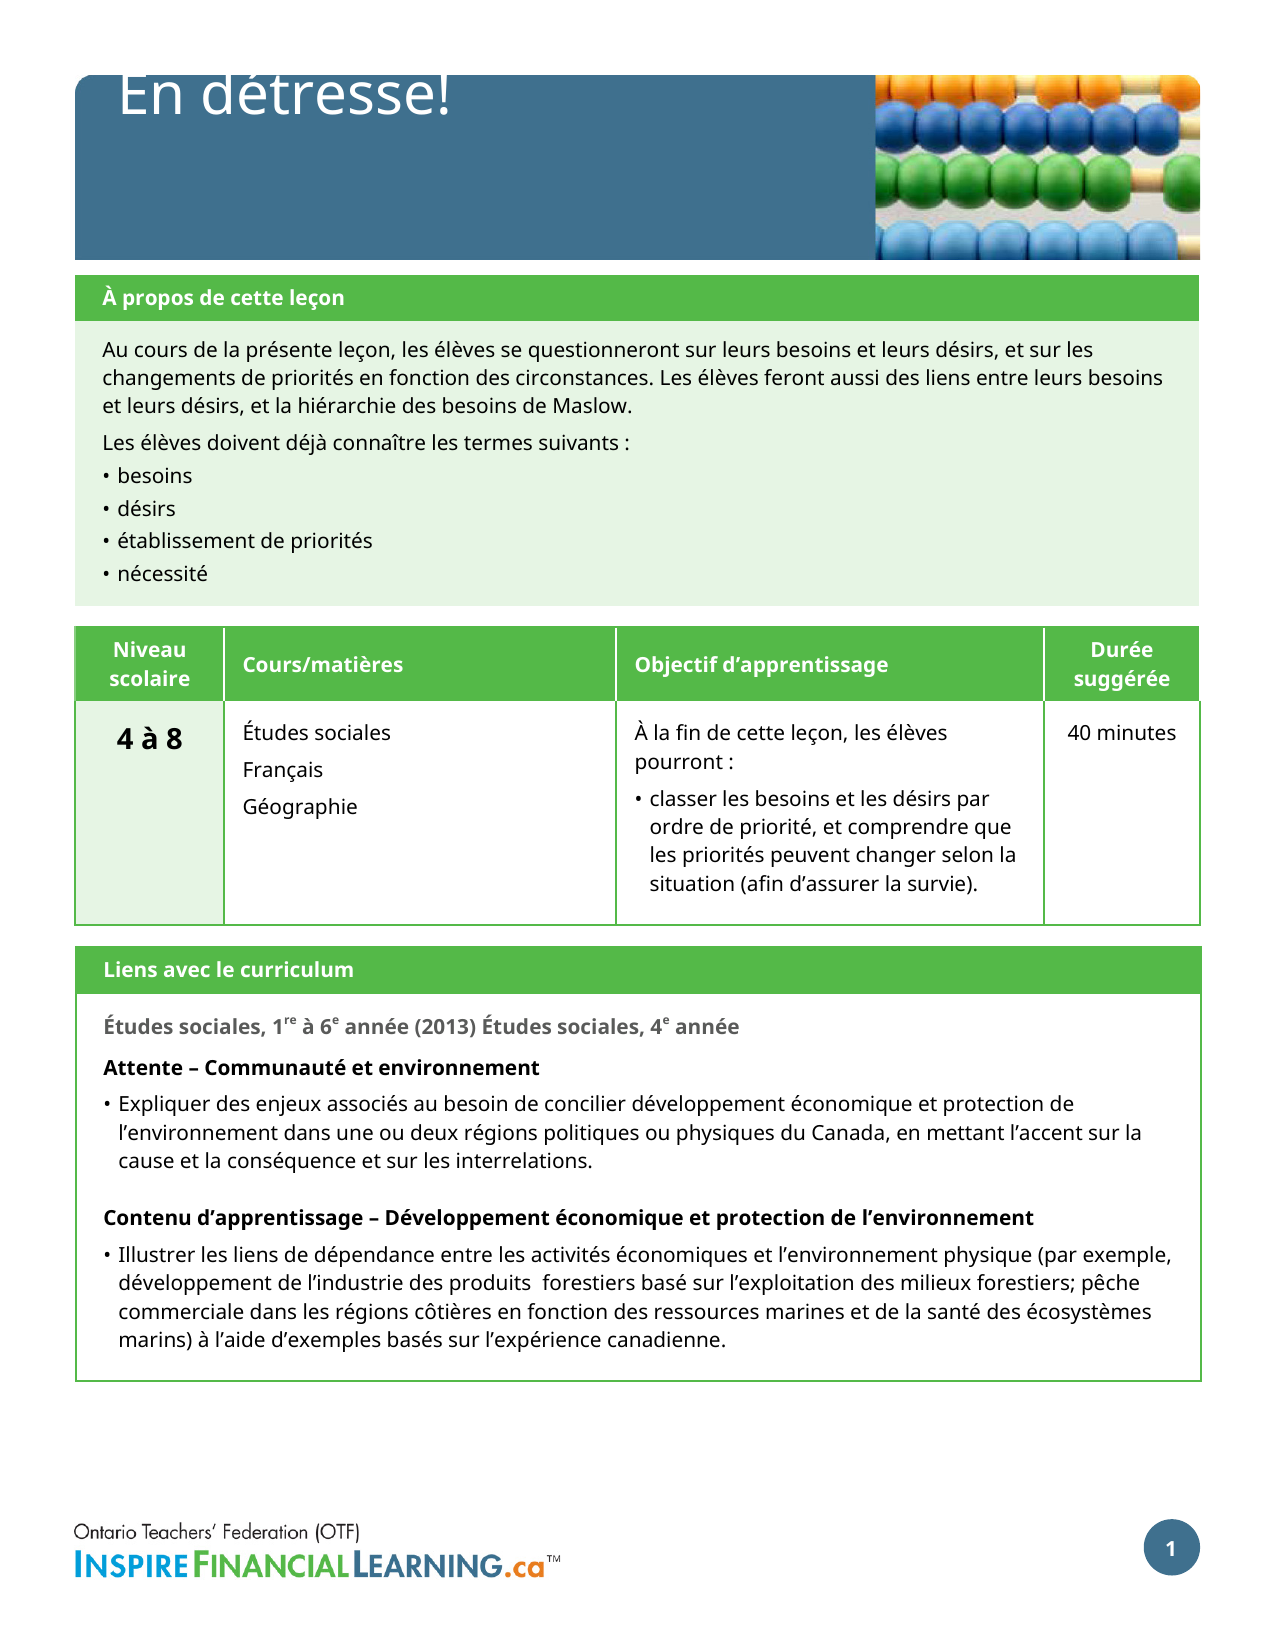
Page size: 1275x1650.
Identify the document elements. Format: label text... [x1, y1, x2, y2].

table_header Cours/matières [224, 626, 615, 701]
table_cell À la fin de cette leçon, les élèves pourront : classer les besoins et les désirs par ordre de priorité, et comprendre que les priorités peuvent changer selon la situation (afin d’assurer la survie). [617, 701, 1043, 924]
table_header Objectif d’apprentissage [617, 628, 1043, 701]
table_header Durée suggérée [1045, 626, 1199, 701]
picture [75, 75, 1200, 260]
table_cell 40 minutes [1045, 701, 1199, 924]
picture [73, 1521, 561, 1586]
table_header À propos de cette leçon [75, 275, 1199, 321]
table_cell Études sociales, 1re à 6e année (2013) Études sociales, 4e année Attente – Communauté et environnement Expliquer des enjeux associés au besoin de concilier développement économique et protection de l’environnement dans une ou deux régions politiques ou physiques du Canada, en mettant l’accent sur la cause et la conséquence et sur les interrelations. Contenu d’apprentissage – Développement économique et protection de l’environnement Illustrer les liens de dépendance entre les activités économiques et l’environnement physique (par exemple, développement de l’industrie des produits forestiers basé sur l’exploitation des milieux forestiers; pêche commerciale dans les régions côtières en fonction des ressources marines et de la santé des écosystèmes marins) à l’aide d’exemples basés sur l’expérience canadienne. [77, 994, 1200, 1380]
table_cell Au cours de la présente leçon, les élèves se questionneront sur leurs besoins et leurs désirs, et sur les changements de priorités en fonction des circonstances. Les élèves feront aussi des liens entre leurs besoins et leurs désirs, et la hiérarchie des besoins de Maslow. Les élèves doivent déjà connaître les termes suivants : besoins désirs établissement de priorités nécessité [75, 321, 1199, 606]
table_header Liens avec le curriculum [77, 948, 1200, 992]
picture [209, 86, 226, 110]
table_cell Études sociales Français Géographie [225, 701, 615, 924]
table_cell 4 à 8 [76, 701, 223, 924]
table_header Niveau scolaire [76, 626, 224, 701]
